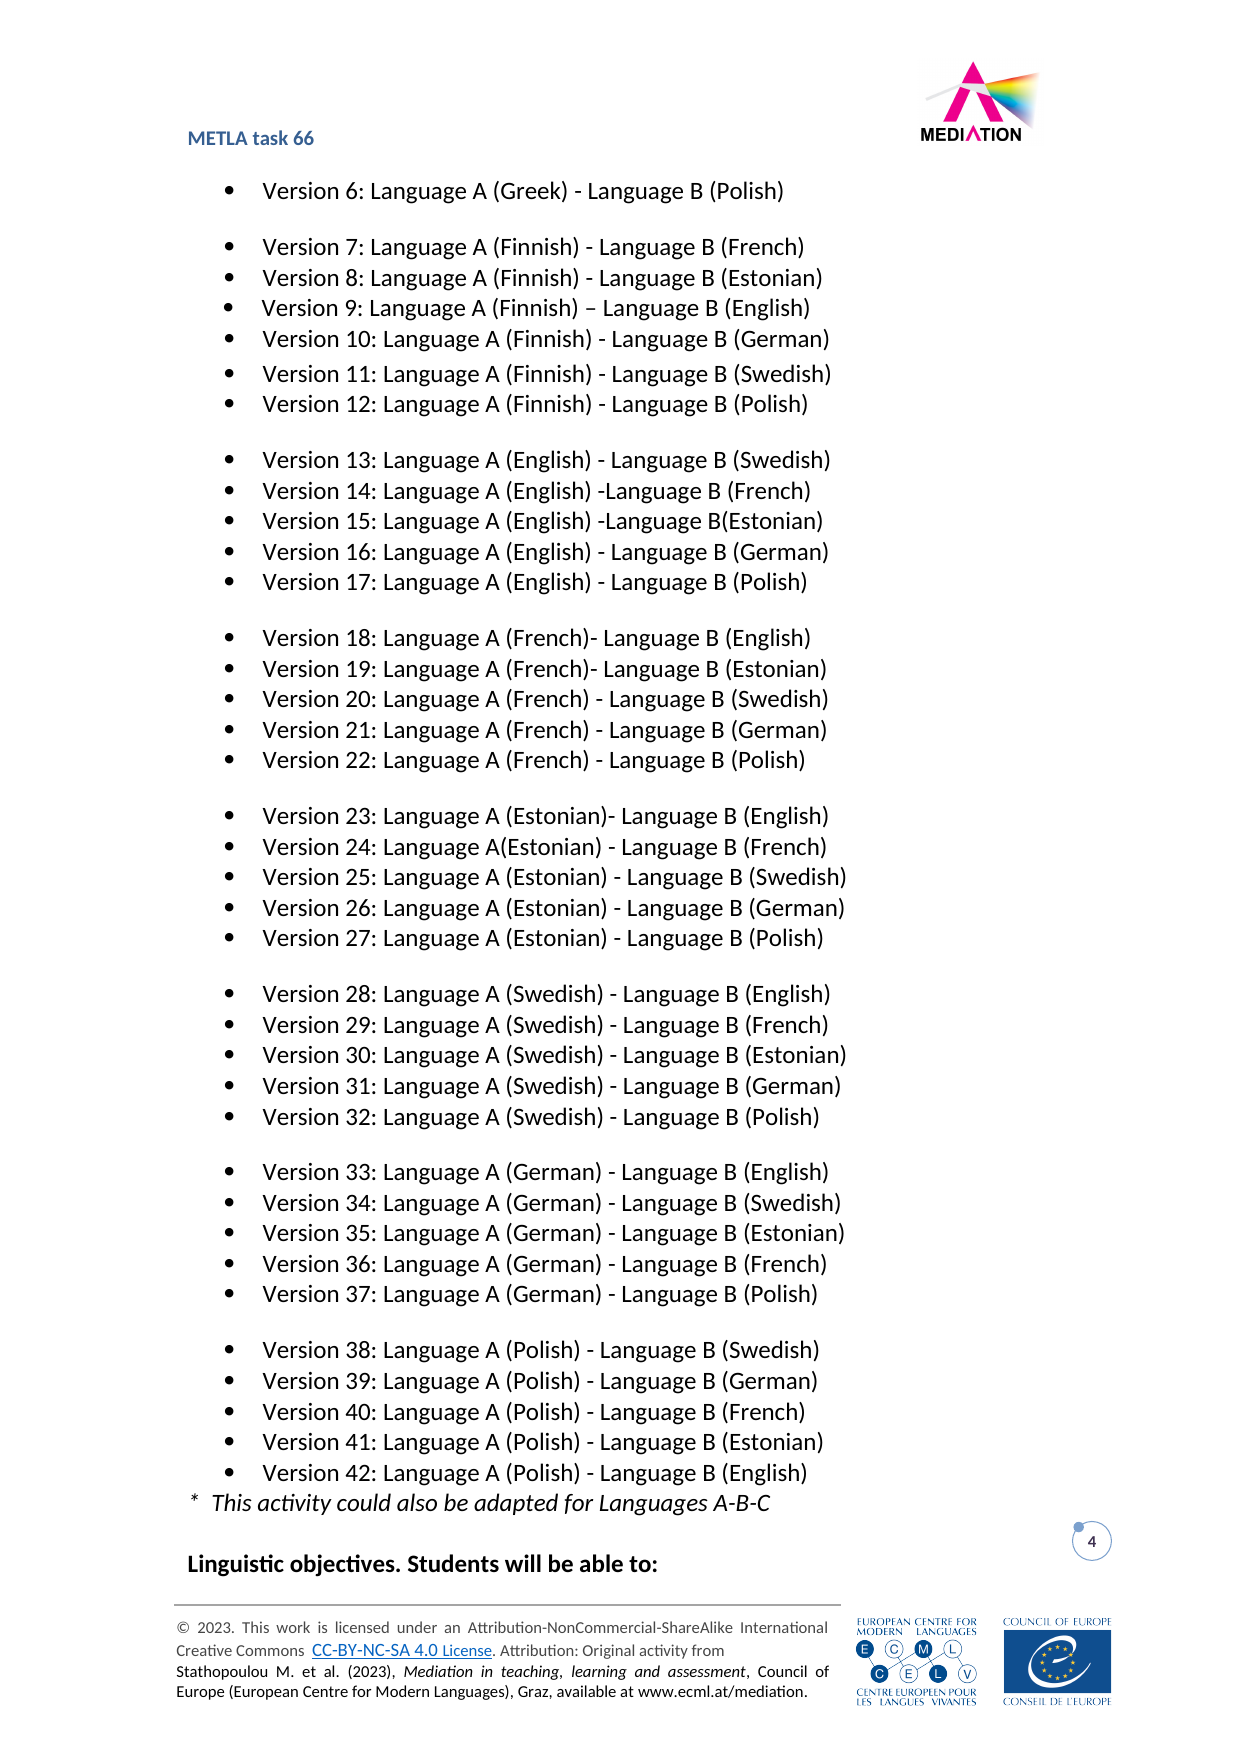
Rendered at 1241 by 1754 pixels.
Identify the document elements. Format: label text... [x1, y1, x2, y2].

list Version 42: Language A (Polish) - Language B (English) [225, 1457, 1053, 1487]
list Version 22: Language A (French) - Language B (Polish) [225, 744, 1053, 775]
list Version 41: Language A (Polish) - Language B (Estonian) [225, 1426, 1053, 1457]
list Version 7: Language A (Finnish) - Language B (French) [225, 231, 1053, 262]
list Version 18: Language A (French)- Language B (English) [225, 622, 1053, 653]
list Version 17: Language A (English) - Language B (Polish) [225, 567, 1053, 597]
list Version 35: Language A (German) - Language B (Estonian) [225, 1218, 1053, 1248]
list Version 12: Language A (Finnish) - Language B (Polish) [225, 388, 1053, 419]
list Version 10: Language A (Finnish) - Language B (German) [225, 323, 1053, 353]
list Version 25: Language A (Estonian) - Language B (Swedish) [225, 862, 1053, 892]
list Version 20: Language A (French) - Language B (Swedish) [225, 683, 1053, 714]
list Version 21: Language A (French) - Language B (German) [225, 714, 1053, 744]
text Linguistic objectives. Students will be able to: [187, 1548, 1053, 1579]
list Version 39: Language A (Polish) - Language B (German) [225, 1365, 1053, 1396]
list Version 30: Language A (Swedish) - Language B (Estonian) [225, 1039, 1053, 1070]
list Version 23: Language A (Estonian)- Language B (English) [225, 801, 1053, 831]
list Version 28: Language A (Swedish) - Language B (English) [225, 978, 1053, 1009]
list Version 29: Language A (Swedish) - Language B (French) [225, 1009, 1053, 1039]
list Version 15: Language A (English) -Language B(Estonian) [225, 506, 1053, 536]
list Version 33: Language A (German) - Language B (English) [225, 1157, 1053, 1187]
list Version 16: Language A (English) - Language B (German) [225, 536, 1053, 567]
picture [855, 1617, 1113, 1706]
text * This activity could also be adapted for Languages A-B-C [187, 1487, 1053, 1518]
picture [917, 58, 1044, 146]
list Version 11: Language A (Finnish) - Language B (Swedish) [225, 358, 1053, 388]
list Version 36: Language A (German) - Language B (French) [225, 1248, 1053, 1279]
list Version 37: Language A (German) - Language B (Polish) [225, 1279, 1053, 1309]
list Version 8: Language A (Finnish) - Language B (Estonian) [225, 262, 1053, 292]
list Version 27: Language A (Estonian) - Language B (Polish) [225, 923, 1053, 953]
list Version 13: Language A (English) - Language B (Swedish) [225, 444, 1053, 475]
list Version 31: Language A (Swedish) - Language B (German) [225, 1070, 1053, 1101]
list Version 38: Language A (Polish) - Language B (Swedish) [225, 1334, 1053, 1365]
list Version 34: Language A (German) - Language B (Swedish) [225, 1187, 1053, 1218]
list Version 6: Language A (Greek) - Language B (Polish) [225, 176, 1053, 206]
list Version 32: Language A (Swedish) - Language B (Polish) [225, 1101, 1053, 1131]
list Version 19: Language A (French)- Language B (Estonian) [225, 653, 1053, 683]
list Version 40: Language A (Polish) - Language B (French) [225, 1396, 1053, 1426]
list Version 24: Language A(Estonian) - Language B (French) [225, 831, 1053, 862]
list Version 14: Language A (English) -Language B (French) [225, 475, 1053, 506]
list Version 26: Language A (Estonian) - Language B (German) [225, 892, 1053, 923]
list Version 9: Language A (Finnish) – Language B (English) [224, 292, 1053, 323]
